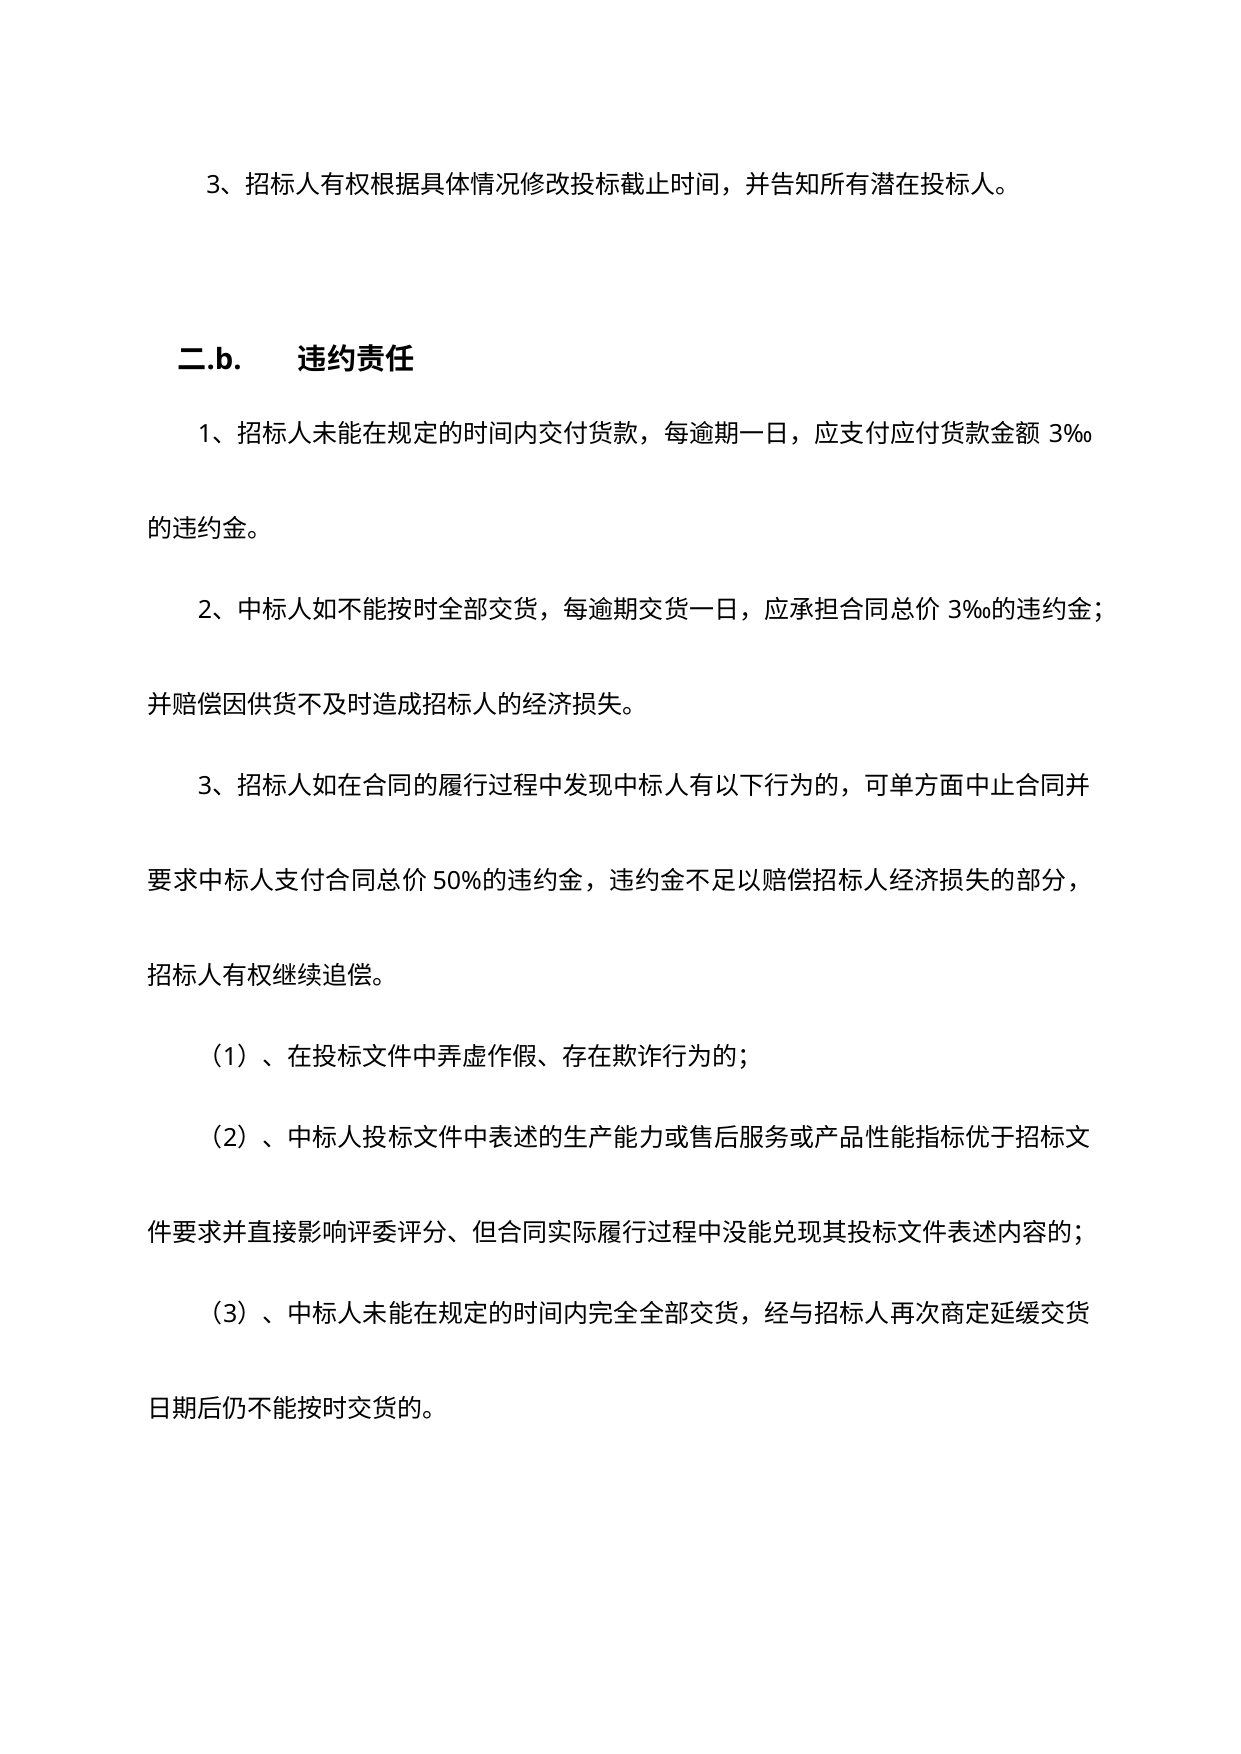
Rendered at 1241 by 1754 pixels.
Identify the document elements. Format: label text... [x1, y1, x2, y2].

text 3、招标人有权根据具体情况修改投标截止时间，并告知所有潜在投标人。 [148, 151, 1092, 214]
text 3、招标人如在合同的履行过程中发现中标人有以下行为的，可单方面中止合同并要求中标人支付合同总价50%的违约金，违约金不足以赔偿招标人经济损失的部分，招标人有权继续追偿。 [148, 752, 1092, 1005]
text 1、招标人未能在规定的时间内交付货款，每逾期一日，应支付应付货款金额3‰的违约金。 [148, 401, 1092, 558]
text （3）、中标人未能在规定的时间内完全全部交货，经与招标人再次商定延缓交货日期后仍不能按时交货的。 [148, 1280, 1092, 1438]
text （1）、在投标文件中弄虚作假、存在欺诈行为的； [148, 1023, 1092, 1086]
text （2）、中标人投标文件中表述的生产能力或售后服务或产品性能指标优于招标文件要求并直接影响评委评分、但合同实际履行过程中没能兑现其投标文件表述内容的； [148, 1104, 1092, 1262]
subtitle 违约责任 [177, 325, 1092, 388]
text 2、中标人如不能按时全部交货，每逾期交货一日，应承担合同总价3‰的违约金；并赔偿因供货不及时造成招标人的经济损失。 [148, 576, 1092, 734]
